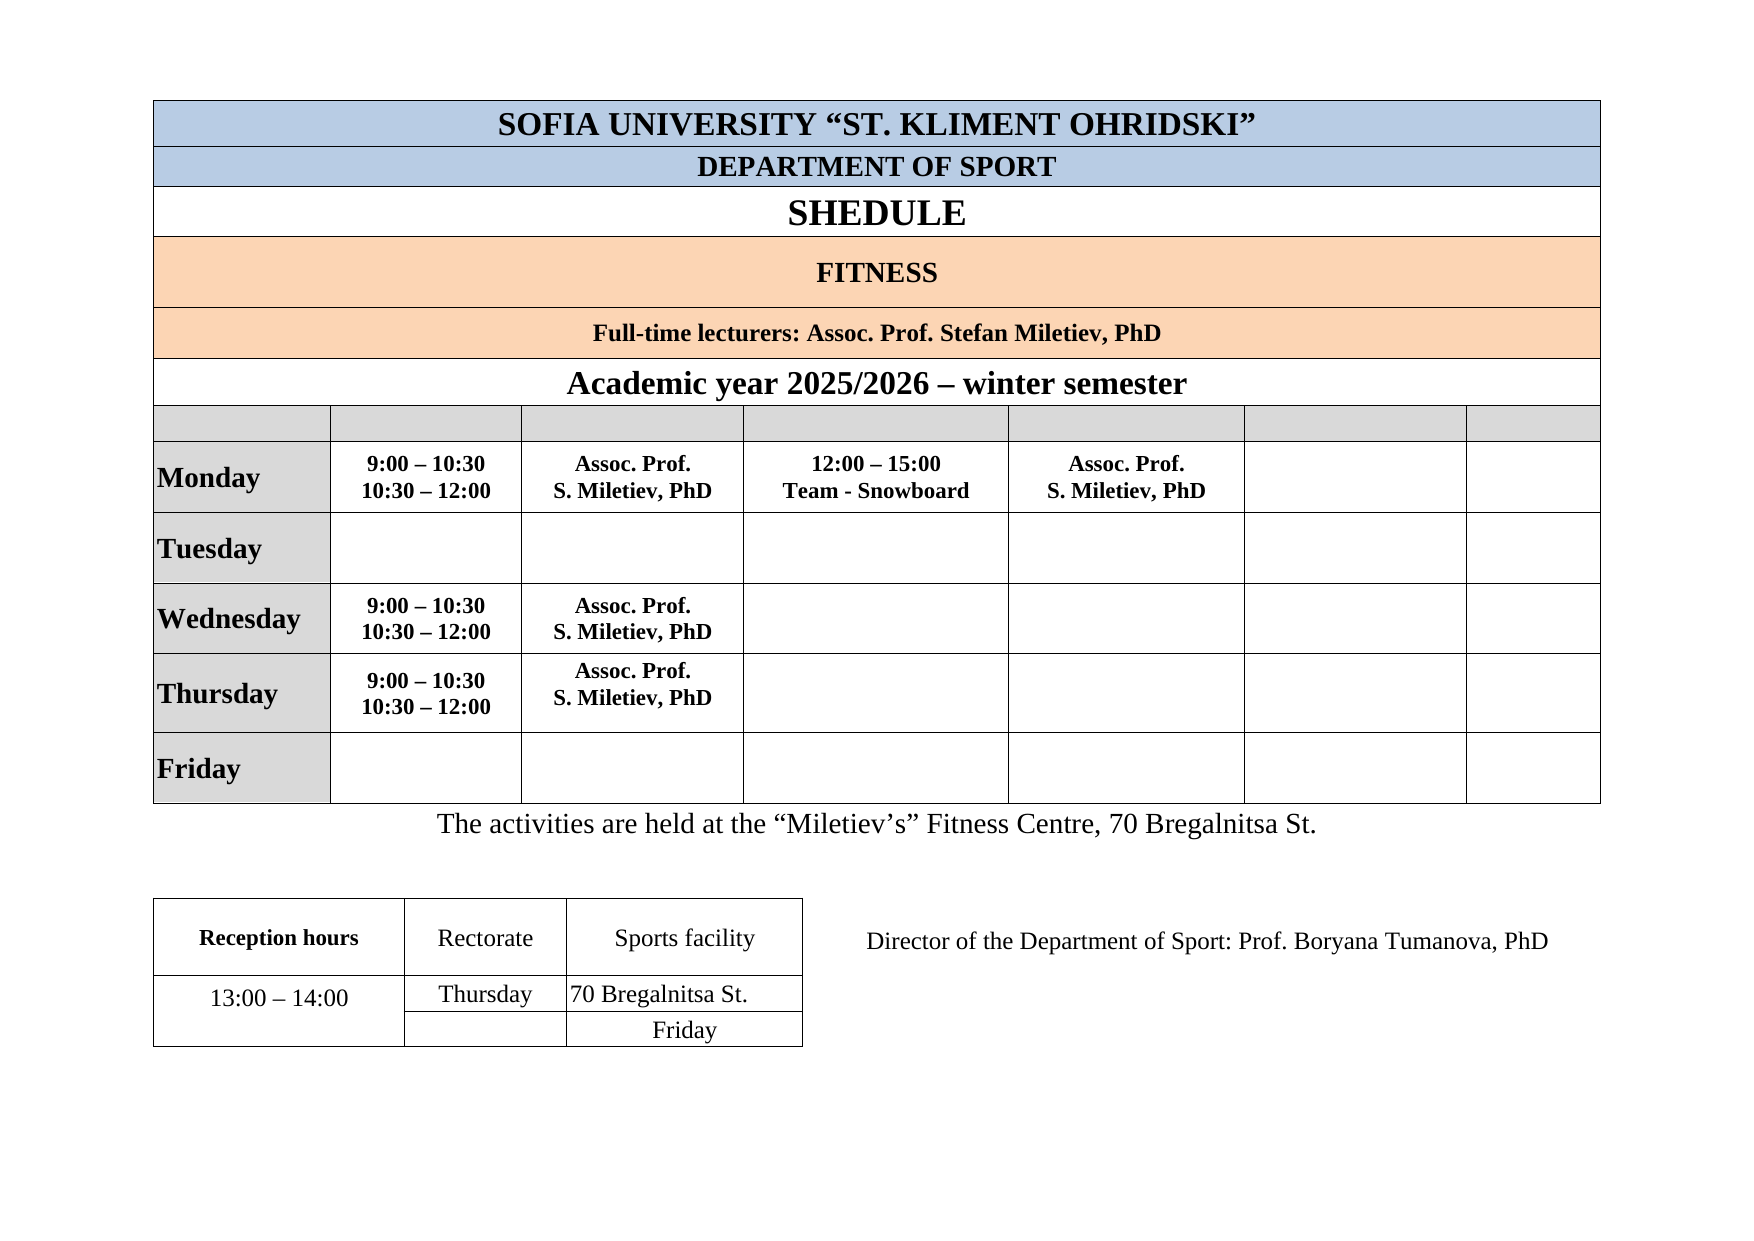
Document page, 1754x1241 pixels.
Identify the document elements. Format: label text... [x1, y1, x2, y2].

table_cell Academic year 2025/2026 – winter semester [154, 359, 1600, 405]
table_cell [331, 733, 521, 802]
table_cell 9:00 – 10:30 10:30 – 12:00 [331, 584, 521, 653]
table_cell [744, 584, 1008, 653]
table_cell [1467, 733, 1600, 802]
table_cell Friday [154, 733, 330, 802]
table_cell 12:00 – 15:00 Team - Snowboard [744, 442, 1008, 512]
table_cell [1245, 406, 1466, 441]
table_cell [331, 406, 521, 441]
table_cell [1009, 406, 1244, 441]
table_cell Monday [154, 442, 330, 512]
table_cell [1467, 654, 1600, 732]
table_cell [1245, 513, 1466, 582]
table_cell [1245, 584, 1466, 653]
table_cell [522, 513, 743, 582]
table_cell [744, 406, 1008, 441]
table_cell Full-time lecturers: Assoc. Prof. Stefan Miletiev, PhD [154, 308, 1600, 358]
table_cell 9:00 – 10:30 10:30 – 12:00 [331, 442, 521, 512]
table_cell [1245, 442, 1466, 512]
table_cell DEPARTMENT OF SPORT [154, 147, 1600, 186]
table_cell [1467, 584, 1600, 653]
table_cell The activities are held at the “Miletiev’s” Fitness Centre, 70 Bregalnitsa St. Director of the Department of Sport: Prof. Boryana Tumanova, PhD [154, 804, 1600, 1064]
table_cell SHEDULE [154, 187, 1600, 236]
table_cell [1009, 733, 1244, 802]
table_cell [1009, 513, 1244, 582]
table_header SOFIA UNIVERSITY “ST. KLIMENT OHRIDSKI” [154, 101, 1600, 146]
table_cell [1467, 442, 1600, 512]
table_cell Assoc. Prof. S. Miletiev, PhD [522, 654, 743, 732]
table_cell [744, 654, 1008, 732]
table_cell Wednesday [154, 584, 330, 653]
table_cell [1245, 733, 1466, 802]
table_cell [522, 406, 743, 441]
table_cell [1009, 654, 1244, 732]
table_cell 9:00 – 10:30 10:30 – 12:00 [331, 654, 521, 732]
table_cell [744, 733, 1008, 802]
table_cell [1009, 584, 1244, 653]
table_cell [154, 406, 330, 441]
table_cell [1467, 513, 1600, 582]
table_cell [522, 733, 743, 802]
table_cell [1467, 406, 1600, 441]
table_cell Tuesday [154, 513, 330, 582]
table_cell [1245, 654, 1466, 732]
table_cell [744, 513, 1008, 582]
table_cell [331, 513, 521, 582]
table_cell Assoc. Prof. S. Miletiev, PhD [1009, 442, 1244, 512]
table_cell Thursday [154, 654, 330, 732]
table_cell Assoc. Prof. S. Miletiev, PhD [522, 442, 743, 512]
table_cell Assoc. Prof. S. Miletiev, PhD [522, 584, 743, 653]
table_cell FITNESS [154, 237, 1600, 307]
